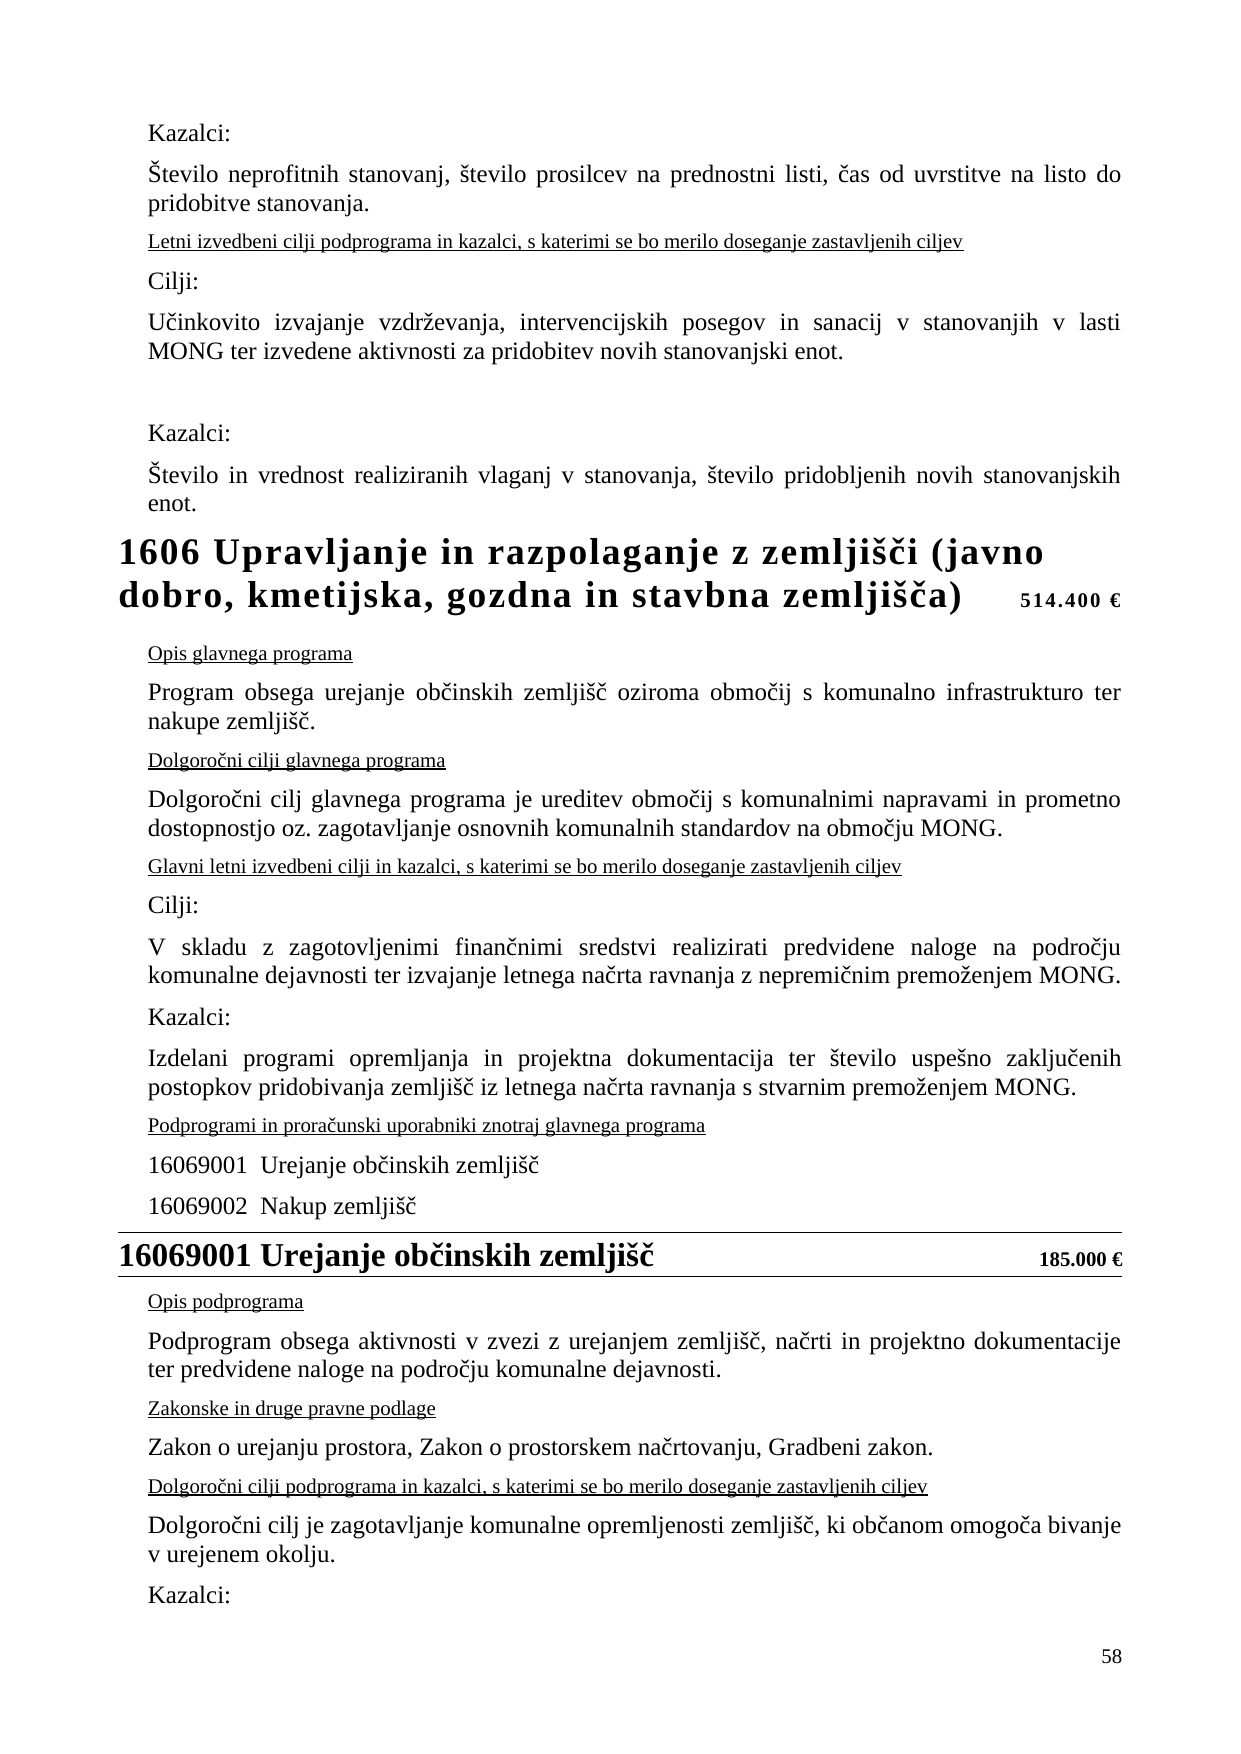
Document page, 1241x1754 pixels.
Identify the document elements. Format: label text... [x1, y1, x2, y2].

text Kazalci: [148, 1002, 1122, 1031]
subtitle Dolgoročni cilji podprograma in kazalci, s katerimi se bo merilo doseganje zastavljenih ciljev [148, 1474, 1122, 1498]
subtitle 16069001 Urejanje občinskih zemljišč 185.000 € [118, 1233, 1122, 1276]
subtitle Dolgoročni cilji glavnega programa [148, 747, 1122, 772]
text 16069001 Urejanje občinskih zemljišč [148, 1150, 1122, 1178]
text Podprogram obsega aktivnosti v zvezi z urejanjem zemljišč, načrti in projektno dokumentacije ter predvidene naloge na področju komunalne dejavnosti. [148, 1326, 1122, 1383]
text Program obsega urejanje občinskih zemljišč oziroma območij s komunalno infrastrukturo ter nakupe zemljišč. [148, 677, 1122, 735]
subtitle Zakonske in druge pravne podlage [148, 1396, 1122, 1420]
text Kazalci: [148, 118, 1122, 147]
subtitle 1606 Upravljanje in razpolaganje z zemljišči (javno dobro, kmetijska, gozdna in stavbna zemljišča) 514.400 € [118, 530, 1122, 616]
text Dolgoročni cilj je zagotavljanje komunalne opremljenosti zemljišč, ki občanom omogoča bivanje v urejenem okolju. [148, 1510, 1122, 1568]
subtitle Opis glavnega programa [148, 641, 1122, 665]
text Zakon o urejanju prostora, Zakon o prostorskem načrtovanju, Gradbeni zakon. [148, 1432, 1122, 1461]
text Število neprofitnih stanovanj, število prosilcev na prednostni listi, čas od uvrstitve na listo do pridobitve stanovanja. [148, 159, 1122, 217]
text Kazalci: [148, 1580, 1122, 1609]
subtitle Podprogrami in proračunski uporabniki znotraj glavnega programa [148, 1113, 1122, 1137]
text 16069002 Nakup zemljišč [148, 1191, 1122, 1220]
text Število in vrednost realiziranih vlaganj v stanovanja, število pridobljenih novih stanovanjskih enot. [148, 460, 1122, 517]
text Učinkovito izvajanje vzdrževanja, intervencijskih posegov in sanacij v stanovanjih v lasti MONG ter izvedene aktivnosti za pridobitev novih stanovanjski enot. [148, 307, 1122, 365]
text Cilji: [148, 266, 1122, 295]
text Izdelani programi opremljanja in projektna dokumentacija ter število uspešno zaključenih postopkov pridobivanja zemljišč iz letnega načrta ravnanja s stvarnim premoženjem MONG. [148, 1043, 1122, 1101]
text V skladu z zagotovljenimi finančnimi sredstvi realizirati predvidene naloge na področju komunalne dejavnosti ter izvajanje letnega načrta ravnanja z nepremičnim premoženjem MONG. [148, 932, 1122, 989]
subtitle Letni izvedbeni cilji podprograma in kazalci, s katerimi se bo merilo doseganje zastavljenih ciljev [148, 229, 1122, 253]
text Cilji: [148, 891, 1122, 919]
text Dolgoročni cilj glavnega programa je ureditev območij s komunalnimi napravami in prometno dostopnostjo oz. zagotavljanje osnovnih komunalnih standardov na območju MONG. [148, 784, 1122, 842]
text Kazalci: [148, 418, 1122, 447]
subtitle Opis podprograma [148, 1289, 1122, 1313]
subtitle Glavni letni izvedbeni cilji in kazalci, s katerimi se bo merilo doseganje zastavljenih ciljev [148, 854, 1122, 878]
